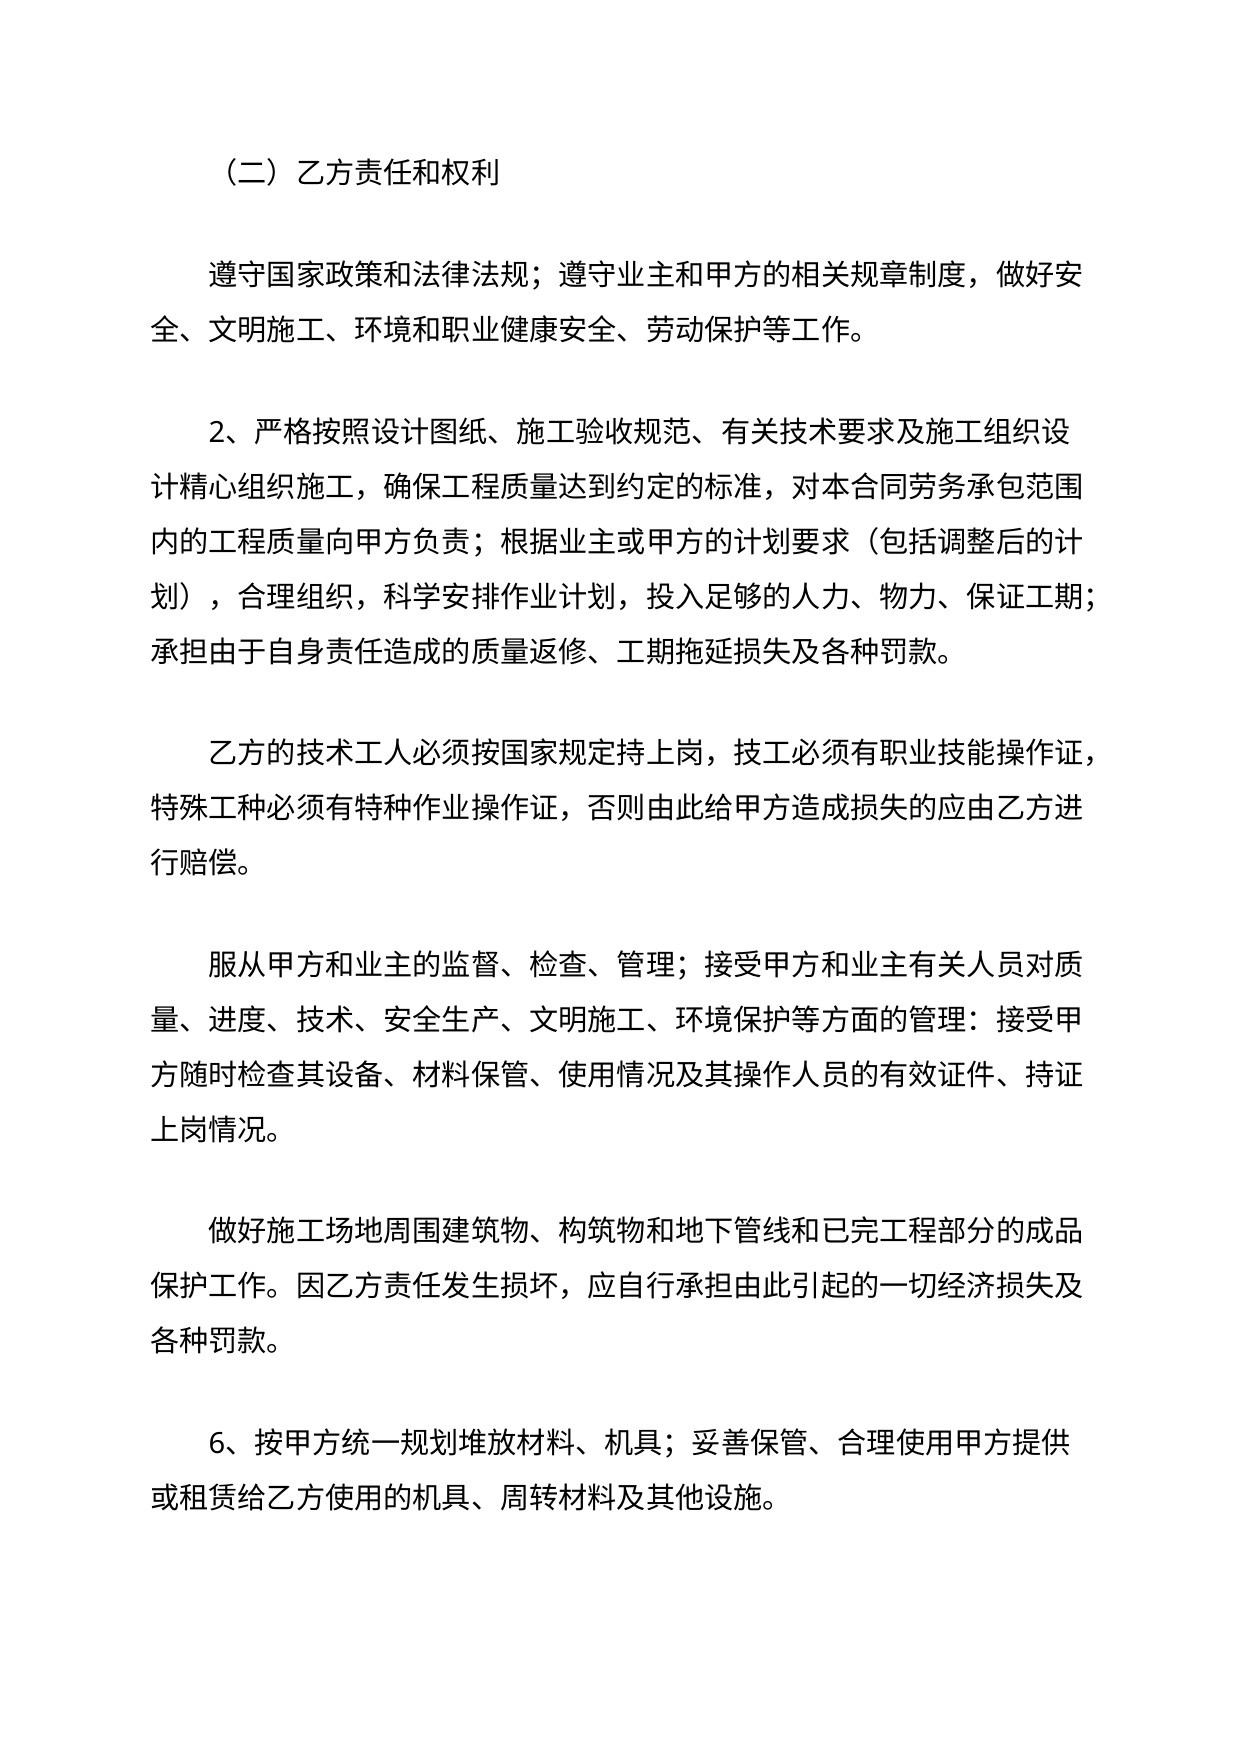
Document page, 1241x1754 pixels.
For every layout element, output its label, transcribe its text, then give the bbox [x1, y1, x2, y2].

text 服从甲方和业主的监督、检查、管理；接受甲方和业主有关人员对质量、进度、技术、安全生产、文明施工、环境保护等方面的管理：接受甲方随时检查其设备、材料保管、使用情况及其操作人员的有效证件、持证上岗情况。 [150, 941, 1090, 1148]
text 乙方的技术工人必须按国家规定持上岗，技工必须有职业技能操作证，特殊工种必须有特种作业操作证，否则由此给甲方造成损失的应由乙方进行赔偿。 [150, 730, 1090, 882]
text 2、严格按照设计图纸、施工验收规范、有关技术要求及施工组织设计精心组织施工，确保工程质量达到约定的标准，对本合同劳务承包范围内的工程质量向甲方负责；根据业主或甲方的计划要求（包括调整后的计划），合理组织，科学安排作业计划，投入足够的人力、物力、保证工期；承担由于自身责任造成的质量返修、工期拖延损失及各种罚款。 [150, 408, 1090, 670]
text （二）乙方责任和权利 [150, 150, 1090, 192]
text 6、按甲方统一规划堆放材料、机具；妥善保管、合理使用甲方提供或租赁给乙方使用的机具、周转材料及其他设施。 [150, 1419, 1090, 1517]
text 做好施工场地周围建筑物、构筑物和地下管线和已完工程部分的成品保护工作。因乙方责任发生损坏，应自行承担由此引起的一切经济损失及各种罚款。 [150, 1208, 1090, 1360]
text 遵守国家政策和法律法规；遵守业主和甲方的相关规章制度，做好安全、文明施工、环境和职业健康安全、劳动保护等工作。 [150, 252, 1090, 349]
